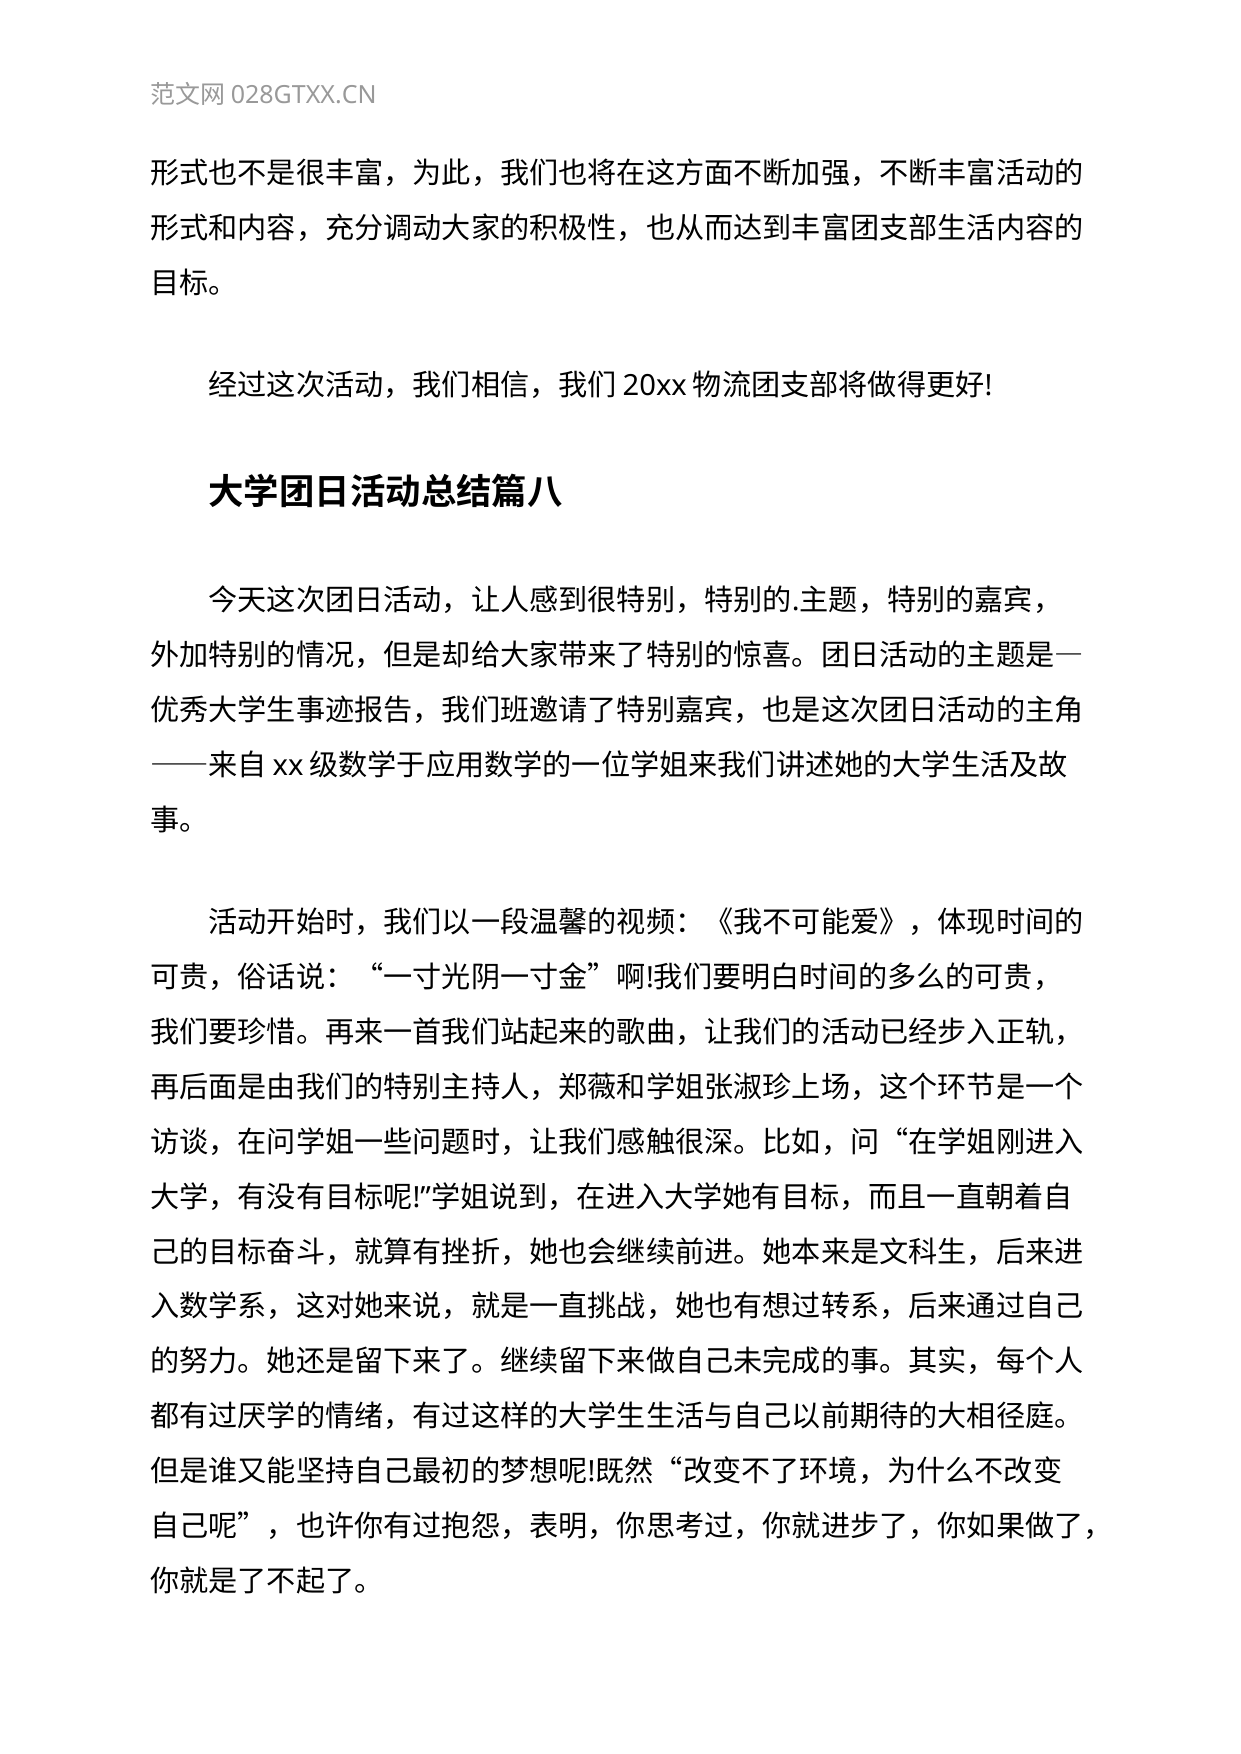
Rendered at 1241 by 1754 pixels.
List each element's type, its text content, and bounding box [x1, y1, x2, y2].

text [150, 150, 1090, 302]
text 大学团日活动总结篇八 [150, 463, 1090, 515]
text 今天这次团日活动，让人感到很特别，特别的.主题，特别的嘉宾，外加特别的情况，但是却给大家带来了特别的惊喜。团日活动的主题是—优秀大学生事迹报告，我们班邀请了特别嘉宾，也是这次团日活动的主角——来自xx级数学于应用数学的一位学姐来我们讲述她的大学生活及故事。 [150, 577, 1090, 839]
text 活动开始时，我们以一段温馨的视频：《我不可能爱》，体现时间的可贵，俗话说：“一寸光阴一寸金”啊!我们要明白时间的多么的可贵，我们要珍惜。再来一首我们站起来的歌曲，让我们的活动已经步入正轨，再后面是由我们的特别主持人，郑薇和学姐张淑珍上场，这个环节是一个访谈，在问学姐一些问题时，让我们感触很深。比如，问“在学姐刚进入大学，有没有目标呢!”学姐说到，在进入大学她有目标，而且一直朝着自己的目标奋斗，就算有挫折，她也会继续前进。她本来是文科生，后来进入数学系，这对她来说，就是一直挑战，她也有想过转系，后来通过自己的努力。她还是留下来了。继续留下来做自己未完成的事。其实，每个人都有过厌学的情绪，有过这样的大学生生活与自己以前期待的大相径庭。但是谁又能坚持自己最初的梦想呢!既然“改变不了环境，为什么不改变自己呢”，也许你有过抱怨，表明，你思考过，你就进步了，你如果做了，你就是了不起了。 [150, 898, 1090, 1600]
text 经过这次活动，我们相信，我们20xx物流团支部将做得更好! [150, 362, 1090, 404]
